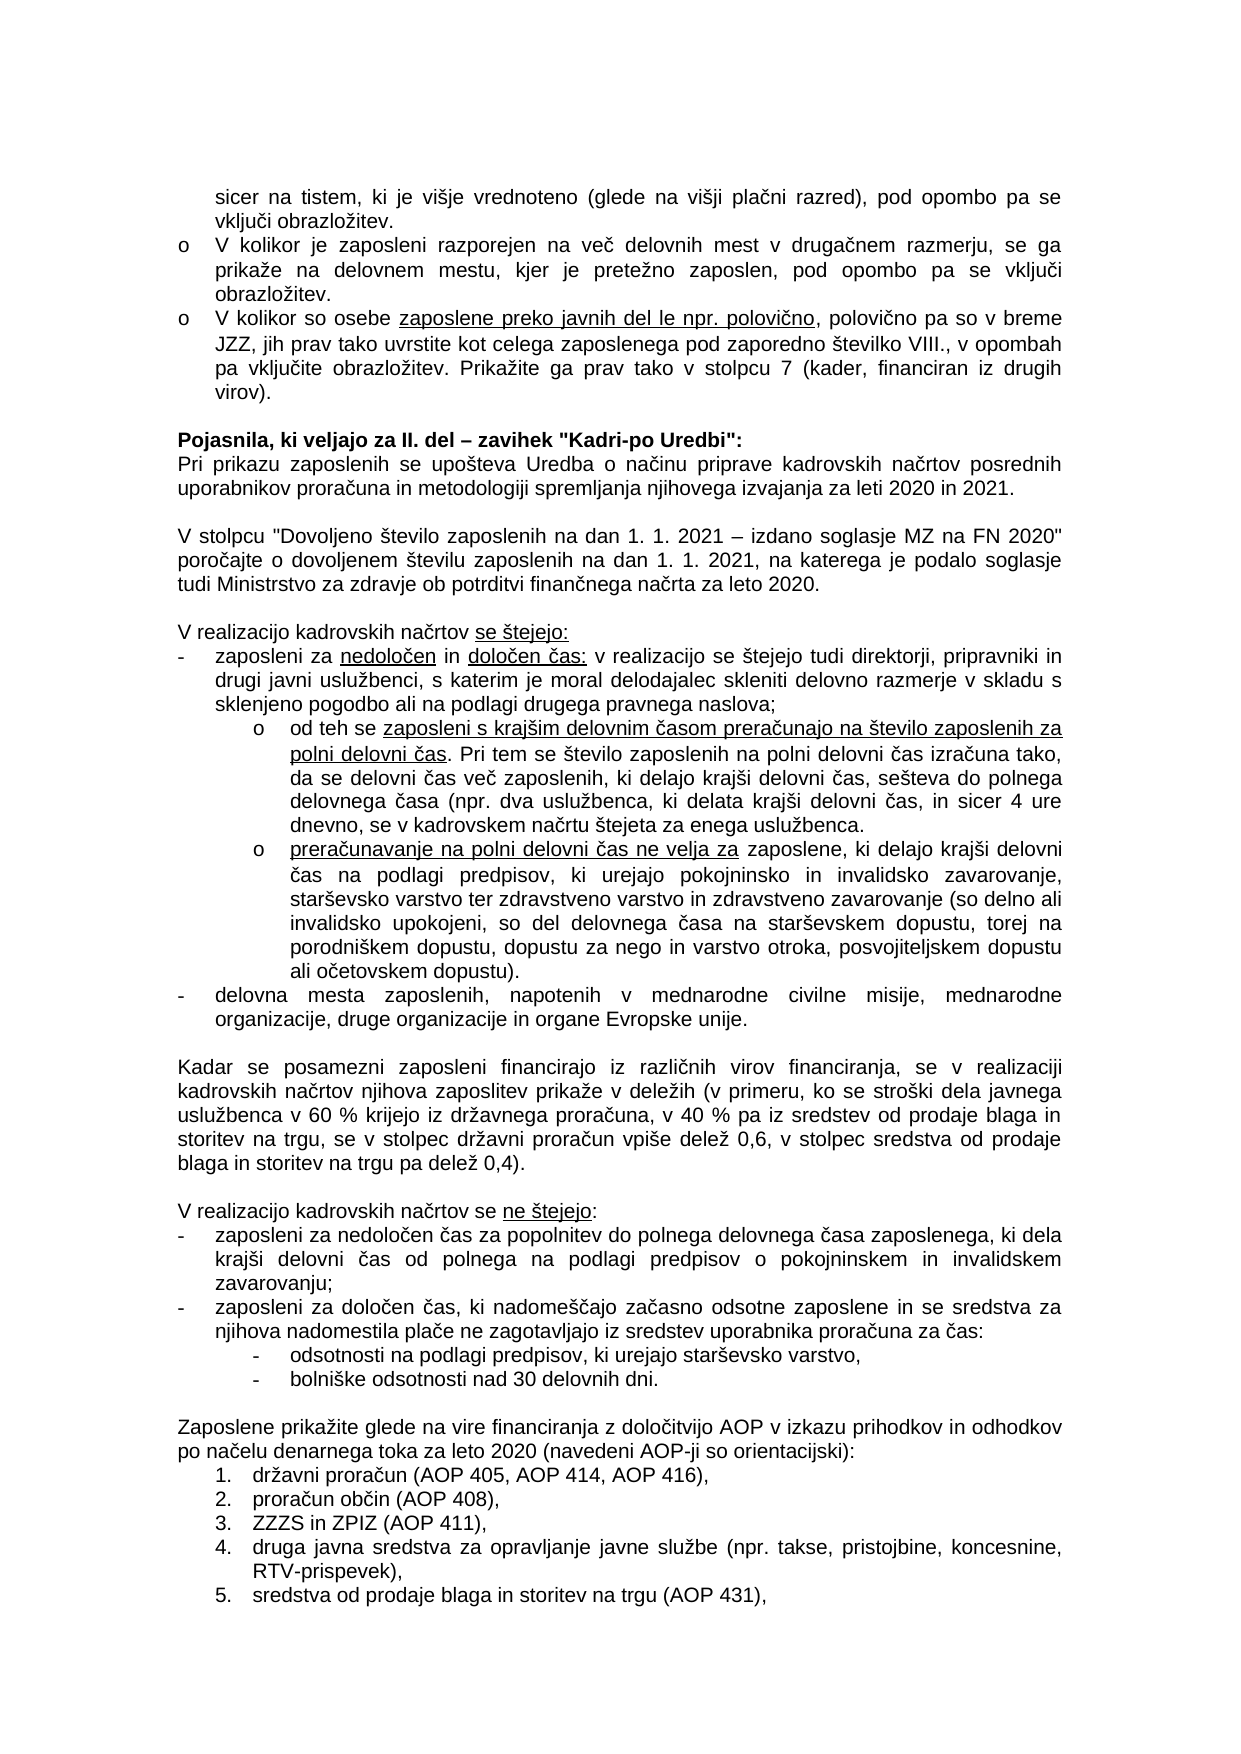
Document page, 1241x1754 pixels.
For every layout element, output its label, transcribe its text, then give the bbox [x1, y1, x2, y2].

text Kadar se posamezni zaposleni financirajo iz različnih virov financiranja, se v realizaciji kadrovskih načrtov njihova zaposlitev prikaže v deležih (v primeru, ko se stroški dela javnega uslužbenca v 60 % krijejo iz državnega proračuna, v 40 % pa iz sredstev od prodaje blaga in storitev na trgu, se v stolpec državni proračun vpiše delež 0,6, v stolpec sredstva od prodaje blaga in storitev na trgu pa delež 0,4). [177, 1055, 1063, 1175]
text V realizacijo kadrovskih načrtov se ne štejejo: [177, 1199, 1063, 1223]
list državni proračun (AOP 405, AOP 414, AOP 416), [215, 1463, 1063, 1487]
list bolniške odsotnosti nad 30 delovnih dni. [252, 1367, 1063, 1391]
list zaposleni za nedoločen in določen čas: v realizacijo se štejejo tudi direktorji, pripravniki in drugi javni uslužbenci, s katerim je moral delodajalec skleniti delovno razmerje v skladu s sklenjeno pogodbo ali na podlagi drugega pravnega naslova; [177, 643, 1063, 716]
list delovna mesta zaposlenih, napotenih v mednarodne civilne misije, mednarodne organizacije, druge organizacije in organe Evropske unije. [177, 983, 1063, 1031]
list sredstva od prodaje blaga in storitev na trgu (AOP 431), [215, 1583, 1063, 1607]
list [177, 184, 1063, 232]
list druga javna sredstva za opravljanje javne službe (npr. takse, pristojbine, koncesnine, RTV-prispevek), [215, 1535, 1063, 1583]
text V realizacijo kadrovskih načrtov se štejejo: [177, 619, 1063, 643]
list zaposleni za določen čas, ki nadomeščajo začasno odsotne zaposlene in se sredstva za njihova nadomestila plače ne zagotavljajo iz sredstev uporabnika proračuna za čas: [177, 1295, 1063, 1343]
text Pojasnila, ki veljajo za II. del – zavihek "Kadri-po Uredbi": [177, 428, 1063, 452]
text Zaposlene prikažite glede na vire financiranja z določitvijo AOP v izkazu prihodkov in odhodkov po načelu denarnega toka za leto 2020 (navedeni AOP-ji so orientacijski): [177, 1415, 1063, 1463]
list odsotnosti na podlagi predpisov, ki urejajo starševsko varstvo, [252, 1343, 1063, 1367]
text V stolpcu "Dovoljeno število zaposlenih na dan 1. 1. 2021 – izdano soglasje MZ na FN 2020" poročajte o dovoljenem številu zaposlenih na dan 1. 1. 2021, na katerega je podalo soglasje tudi Ministrstvo za zdravje ob potrditvi finančnega načrta za leto 2020. [177, 524, 1063, 596]
list ZZZS in ZPIZ (AOP 411), [215, 1511, 1063, 1535]
list zaposleni za nedoločen čas za popolnitev do polnega delovnega časa zaposlenega, ki dela krajši delovni čas od polnega na podlagi predpisov o pokojninskem in invalidskem zavarovanju; [177, 1223, 1063, 1295]
text Pri prikazu zaposlenih se upošteva Uredba o načinu priprave kadrovskih načrtov posrednih uporabnikov proračuna in metodologiji spremljanja njihovega izvajanja za leti 2020 in 2021. [177, 452, 1063, 500]
list preračunavanje na polni delovni čas ne velja za zaposlene, ki delajo krajši delovni čas na podlagi predpisov, ki urejajo pokojninsko in invalidsko zavarovanje, starševsko varstvo ter zdravstveno varstvo in zdravstveno zavarovanje (so delno ali invalidsko upokojeni, so del delovnega časa na starševskem dopustu, torej na porodniškem dopustu, dopustu za nego in varstvo otroka, posvojiteljskem dopustu ali očetovskem dopustu). [252, 837, 1063, 983]
list V kolikor je zaposleni razporejen na več delovnih mest v drugačnem razmerju, se ga prikaže na delovnem mestu, kjer je pretežno zaposlen, pod opombo pa se vključi obrazložitev. [177, 232, 1063, 306]
list proračun občin (AOP 408), [215, 1487, 1063, 1511]
list od teh se zaposleni s krajšim delovnim časom preračunajo na število zaposlenih za polni delovni čas. Pri tem se število zaposlenih na polni delovni čas izračuna tako, da se delovni čas več zaposlenih, ki delajo krajši delovni čas, sešteva do polnega delovnega časa (npr. dva uslužbenca, ki delata krajši delovni čas, in sicer 4 ure dnevno, se v kadrovskem načrtu štejeta za enega uslužbenca. [252, 716, 1063, 837]
list V kolikor so osebe zaposlene preko javnih del le npr. polovično, polovično pa so v breme JZZ, jih prav tako uvrstite kot celega zaposlenega pod zaporedno številko VIII., v opombah pa vključite obrazložitev. Prikažite ga prav tako v stolpcu 7 (kader, financiran iz drugih virov). [177, 306, 1063, 404]
